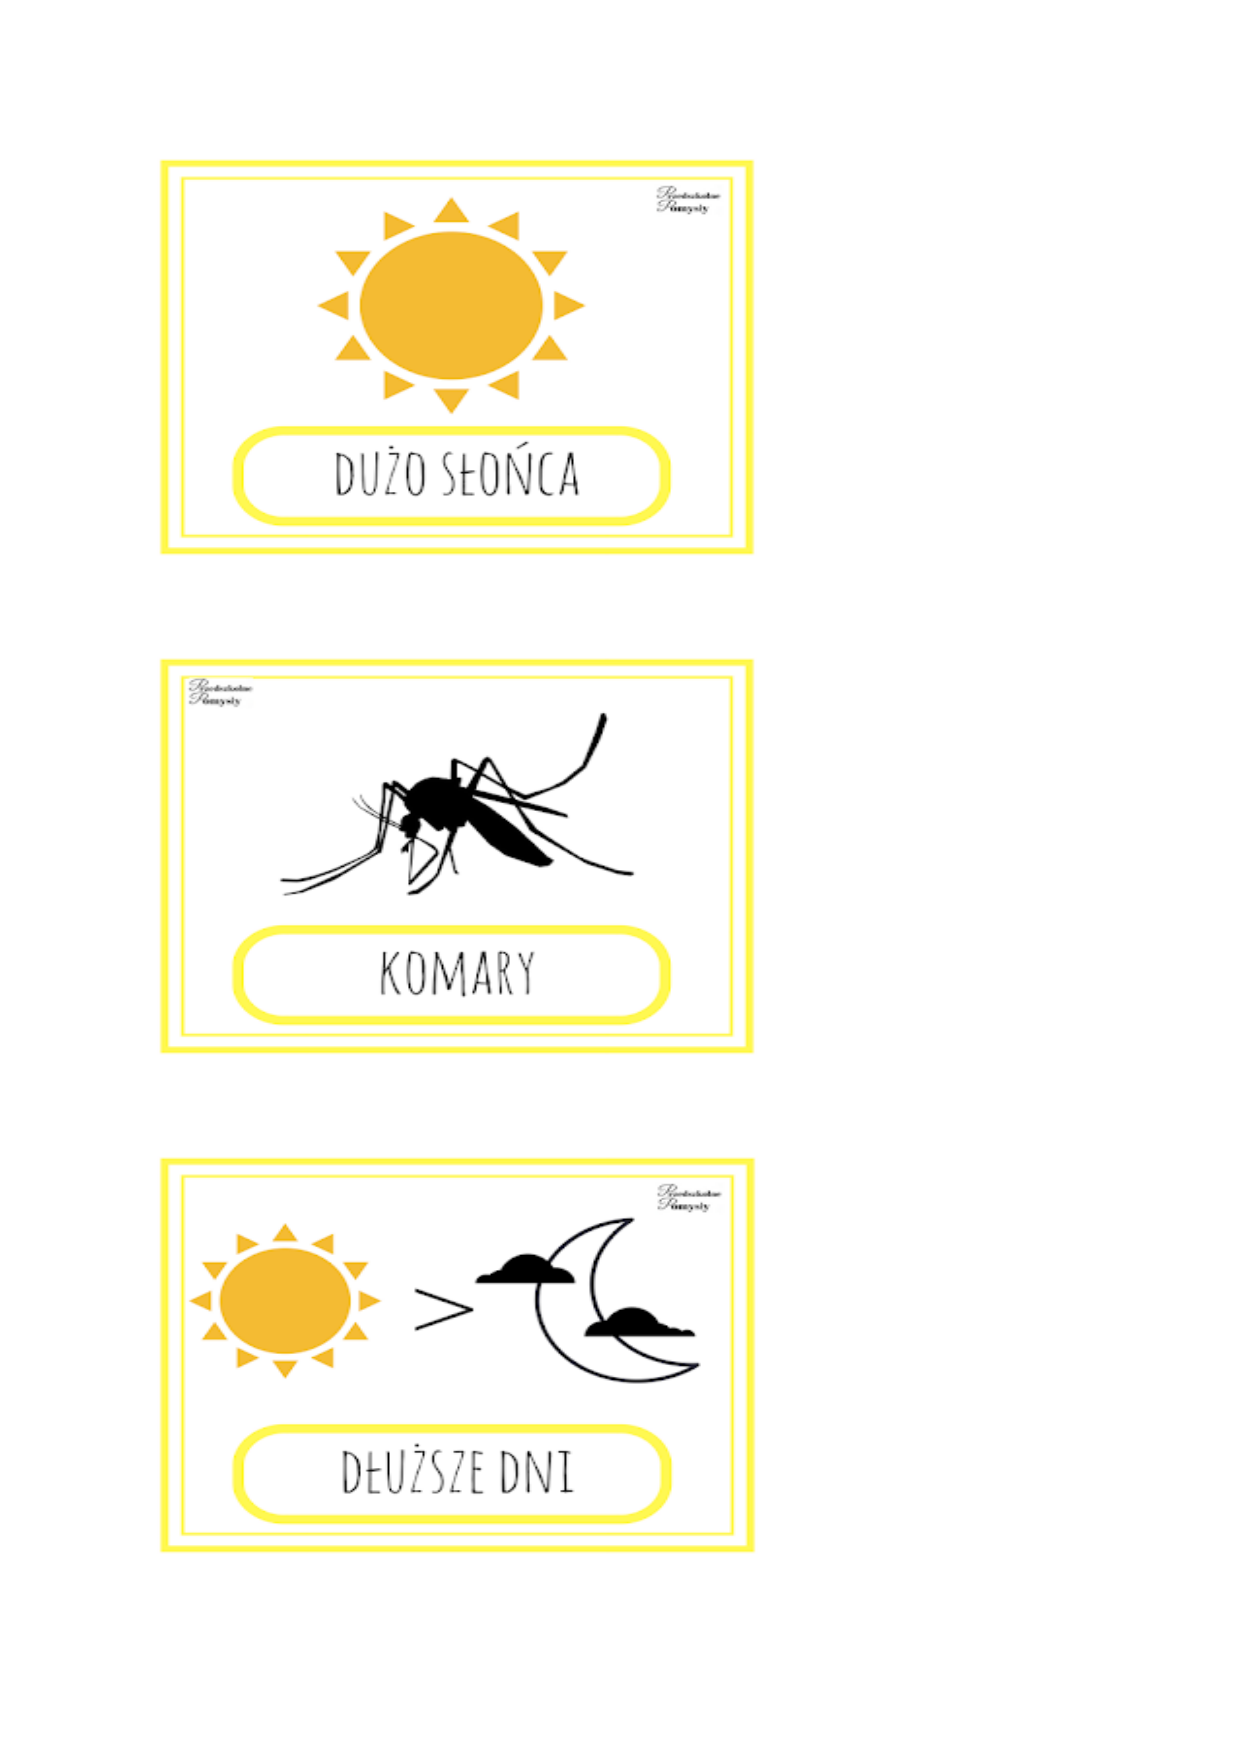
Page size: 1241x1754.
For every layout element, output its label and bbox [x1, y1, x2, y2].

picture [147, 147, 768, 568]
picture [147, 1145, 769, 1566]
picture [147, 646, 768, 1067]
